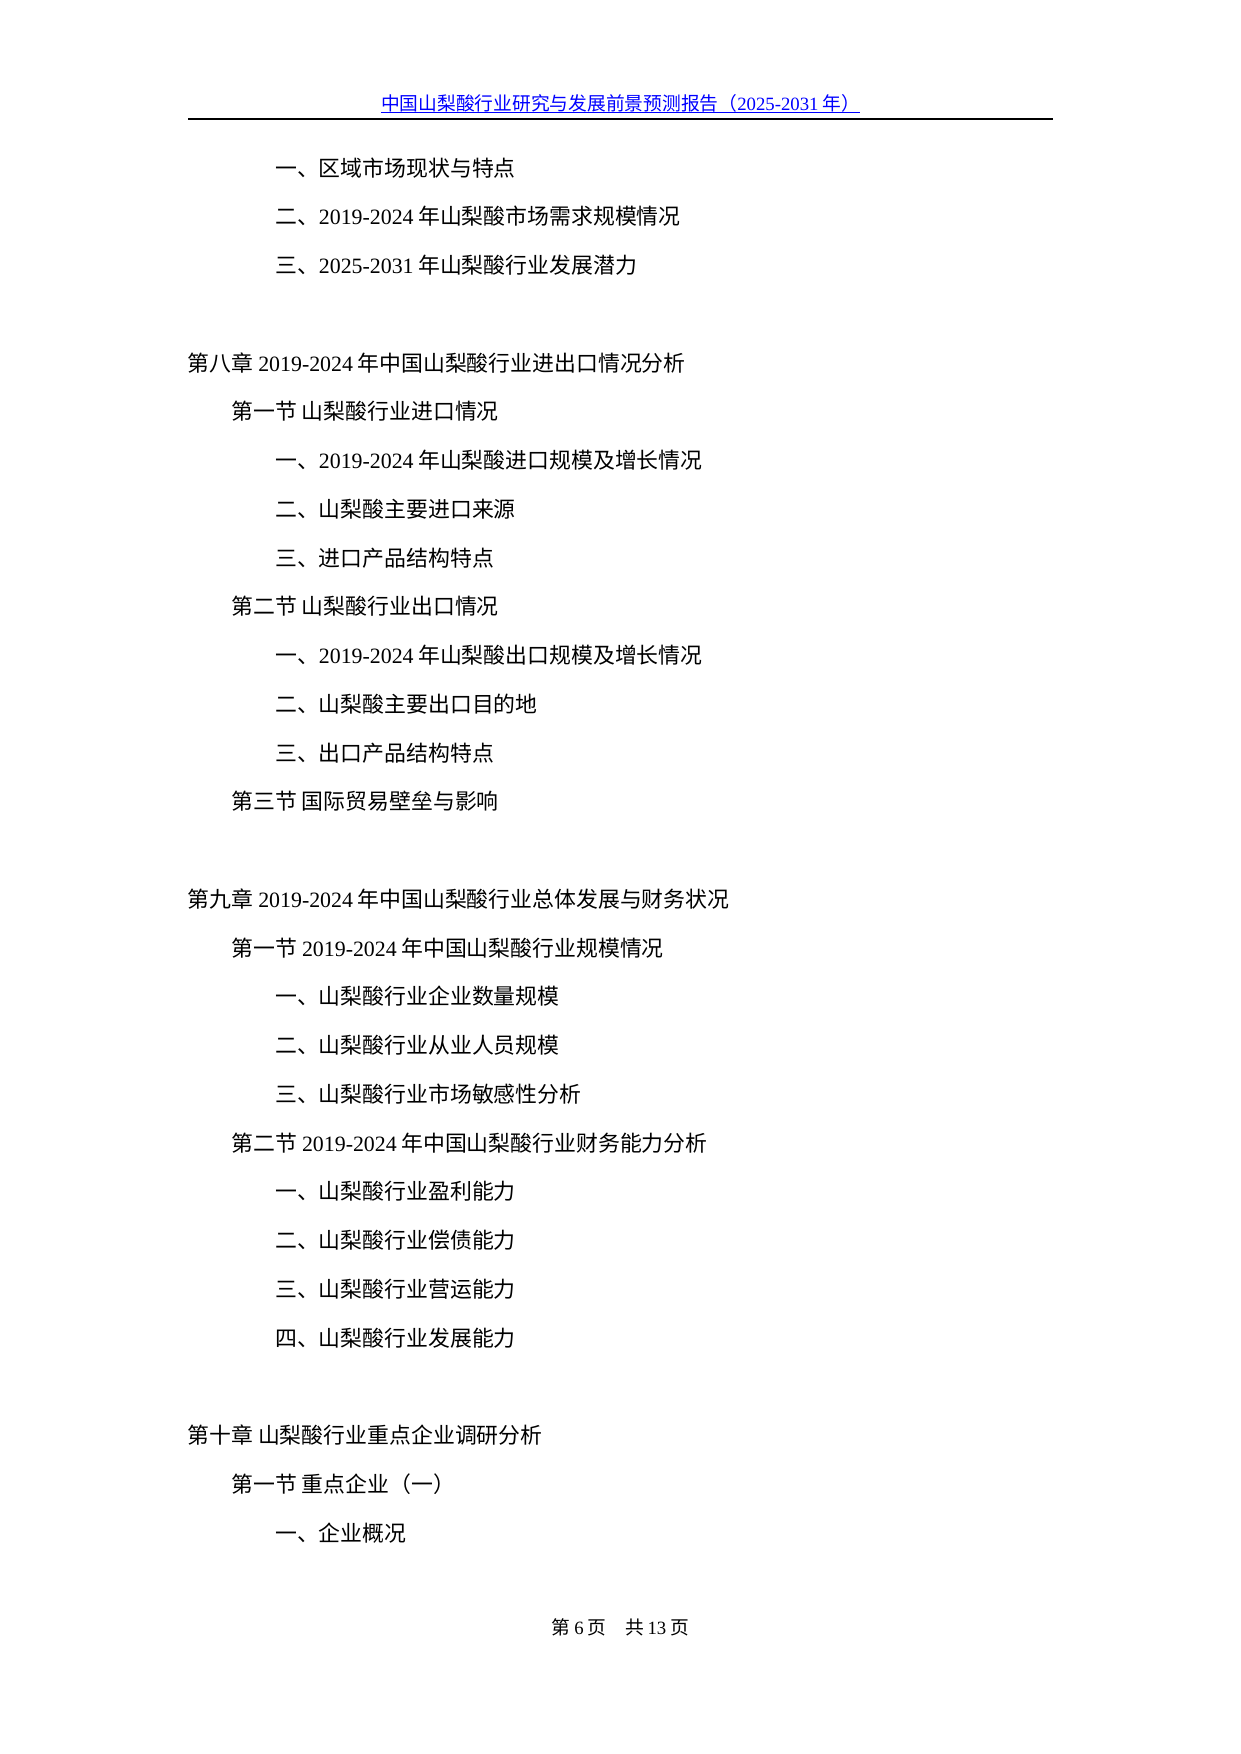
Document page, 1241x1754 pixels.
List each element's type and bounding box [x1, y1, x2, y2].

text [187, 150, 1053, 1548]
